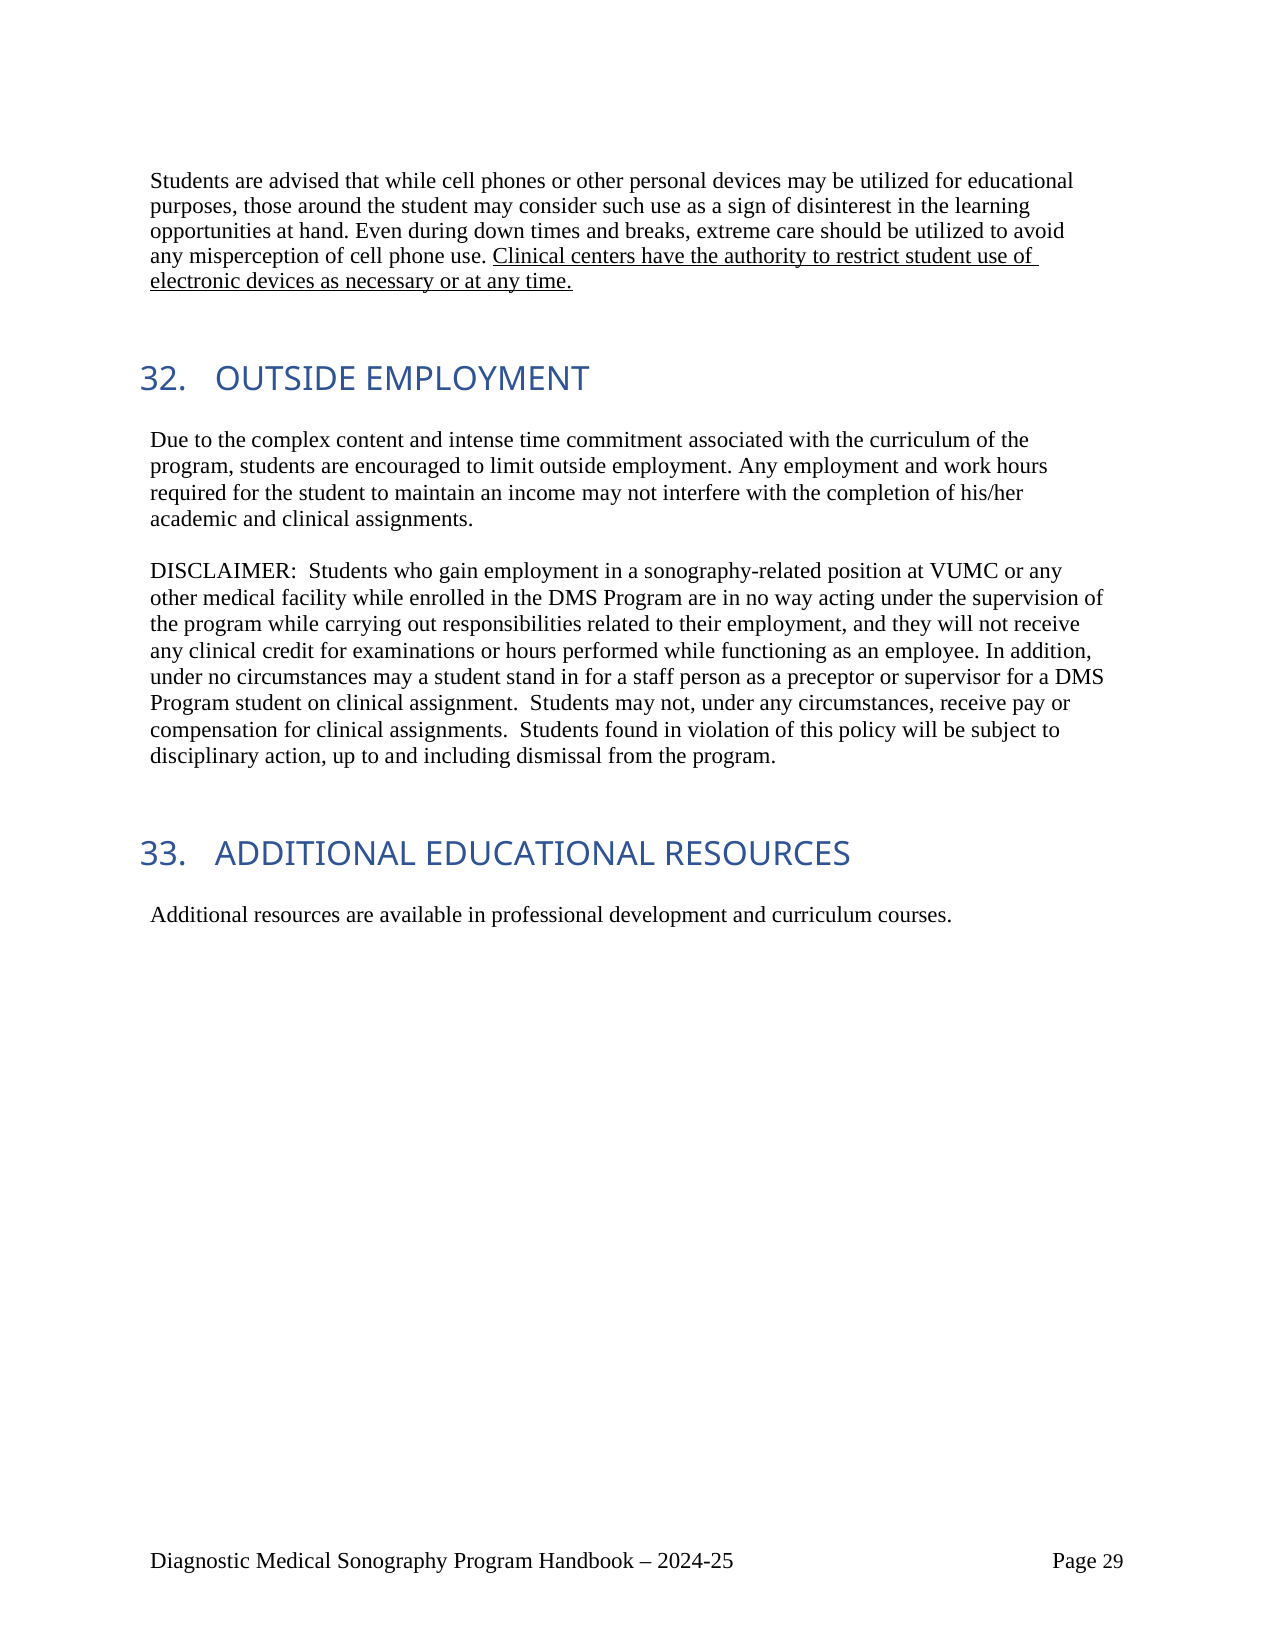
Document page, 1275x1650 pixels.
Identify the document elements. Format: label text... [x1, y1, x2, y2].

subtitle OUTSIDE EMPLOYMENT [139, 355, 1135, 401]
text Additional resources are available in professional development and curriculum courses. [150, 901, 1125, 928]
text DISCLAIMER: Students who gain employment in a sonography-related position at VUMC or any other medical facility while enrolled in the DMS Program are in no way acting under the supervision of the program while carrying out responsibilities related to their employment, and they will not receive any clinical credit for examinations or hours performed while functioning as an employee. In addition, under no circumstances may a student stand in for a staff person as a preceptor or supervisor for a DMS Program student on clinical assignment. Students may not, under any circumstances, receive pay or compensation for clinical assignments. Students found in violation of this policy will be subject to disciplinary action, up to and including dismissal from the program. [150, 558, 1113, 768]
subtitle ADDITIONAL EDUCATIONAL RESOURCES [139, 830, 1135, 875]
text Students are advised that while cell phones or other personal devices may be utilized for educational purposes, those around the student may consider such use as a sign of disinterest in the learning opportunities at hand. Even during down times and breaks, extreme care should be utilized to avoid any misperception of cell phone use. Clinical centers have the authority to restrict student use of electronic devices as necessary or at any time. [150, 169, 1102, 294]
text Due to the complex content and intense time commitment associated with the curriculum of the program, students are encouraged to limit outside employment. Any employment and work hours required for the student to maintain an income may not interfere with the completion of his/her academic and clinical assignments. [150, 426, 1115, 532]
